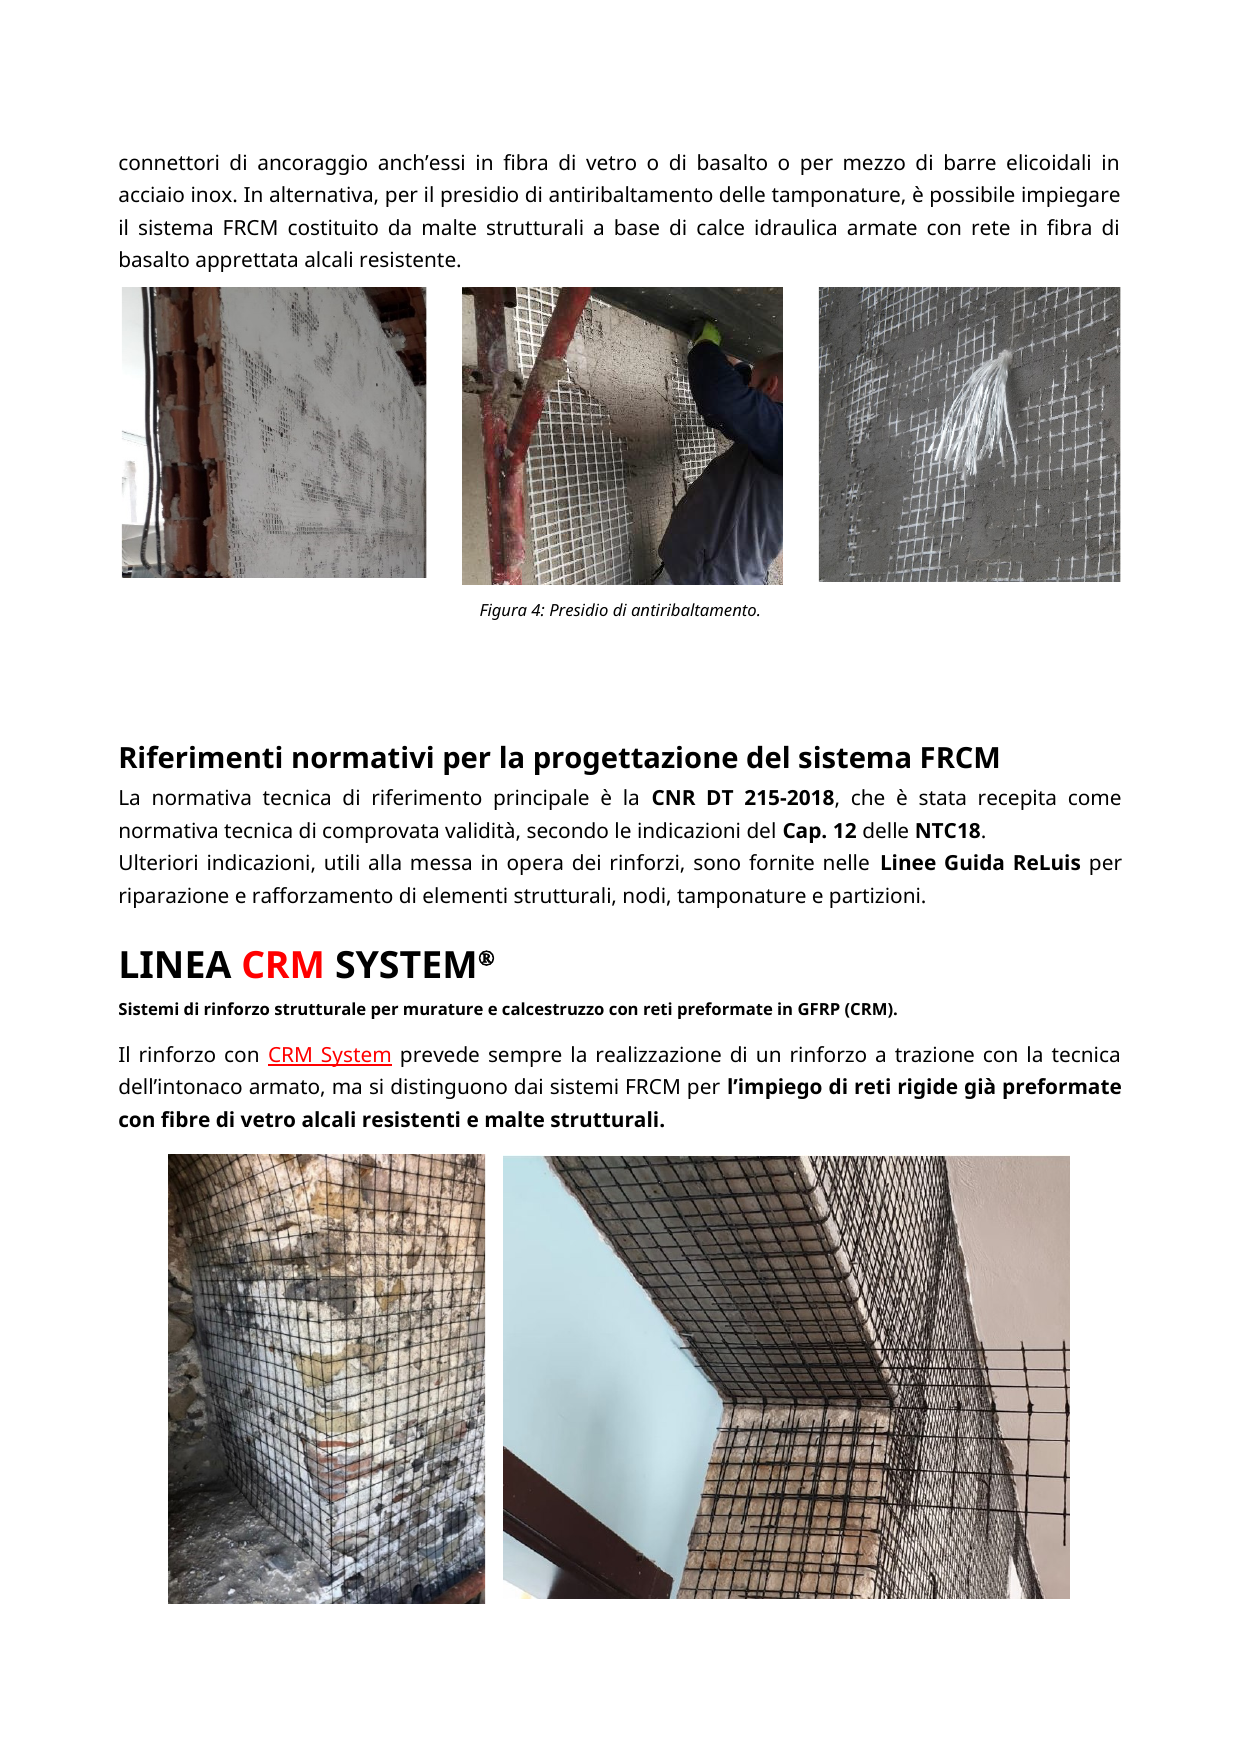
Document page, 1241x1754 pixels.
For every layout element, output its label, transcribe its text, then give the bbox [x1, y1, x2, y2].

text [118, 148, 1122, 274]
picture [818, 287, 1121, 582]
text Riferimenti normativi per la progettazione del sistema FRCM [118, 737, 1122, 777]
picture [503, 1155, 1070, 1599]
picture [121, 287, 427, 578]
text Figura 4: Presidio di antiribaltamento. [118, 598, 1122, 621]
text LINEA CRM SYSTEM [118, 938, 1122, 989]
text Ulteriori indicazioni, utili alla messa in opera dei rinforzi, sono fornite nelle Linee Guida ReLuis per riparazione e rafforzamento di elementi strutturali, nodi, tamponature e partizioni. [118, 848, 1122, 909]
picture [168, 1154, 486, 1604]
text La normativa tecnica di riferimento principale è la CNR DT 215-2018, che è stata recepita come normativa tecnica di comprovata validità, secondo le indicazioni del Cap. 12 delle NTC18. [118, 783, 1122, 844]
text Sistemi di rinforzo strutturale per murature e calcestruzzo con reti preformate in GFRP (CRM). [118, 997, 1122, 1020]
text Il rinforzo con CRM System prevede sempre la realizzazione di un rinforzo a trazione con la tecnica dell’intonaco armato, ma si distinguono dai sistemi FRCM per l’impiego di reti rigide già preformate con fibre di vetro alcali resistenti e malte strutturali. [118, 1040, 1122, 1133]
